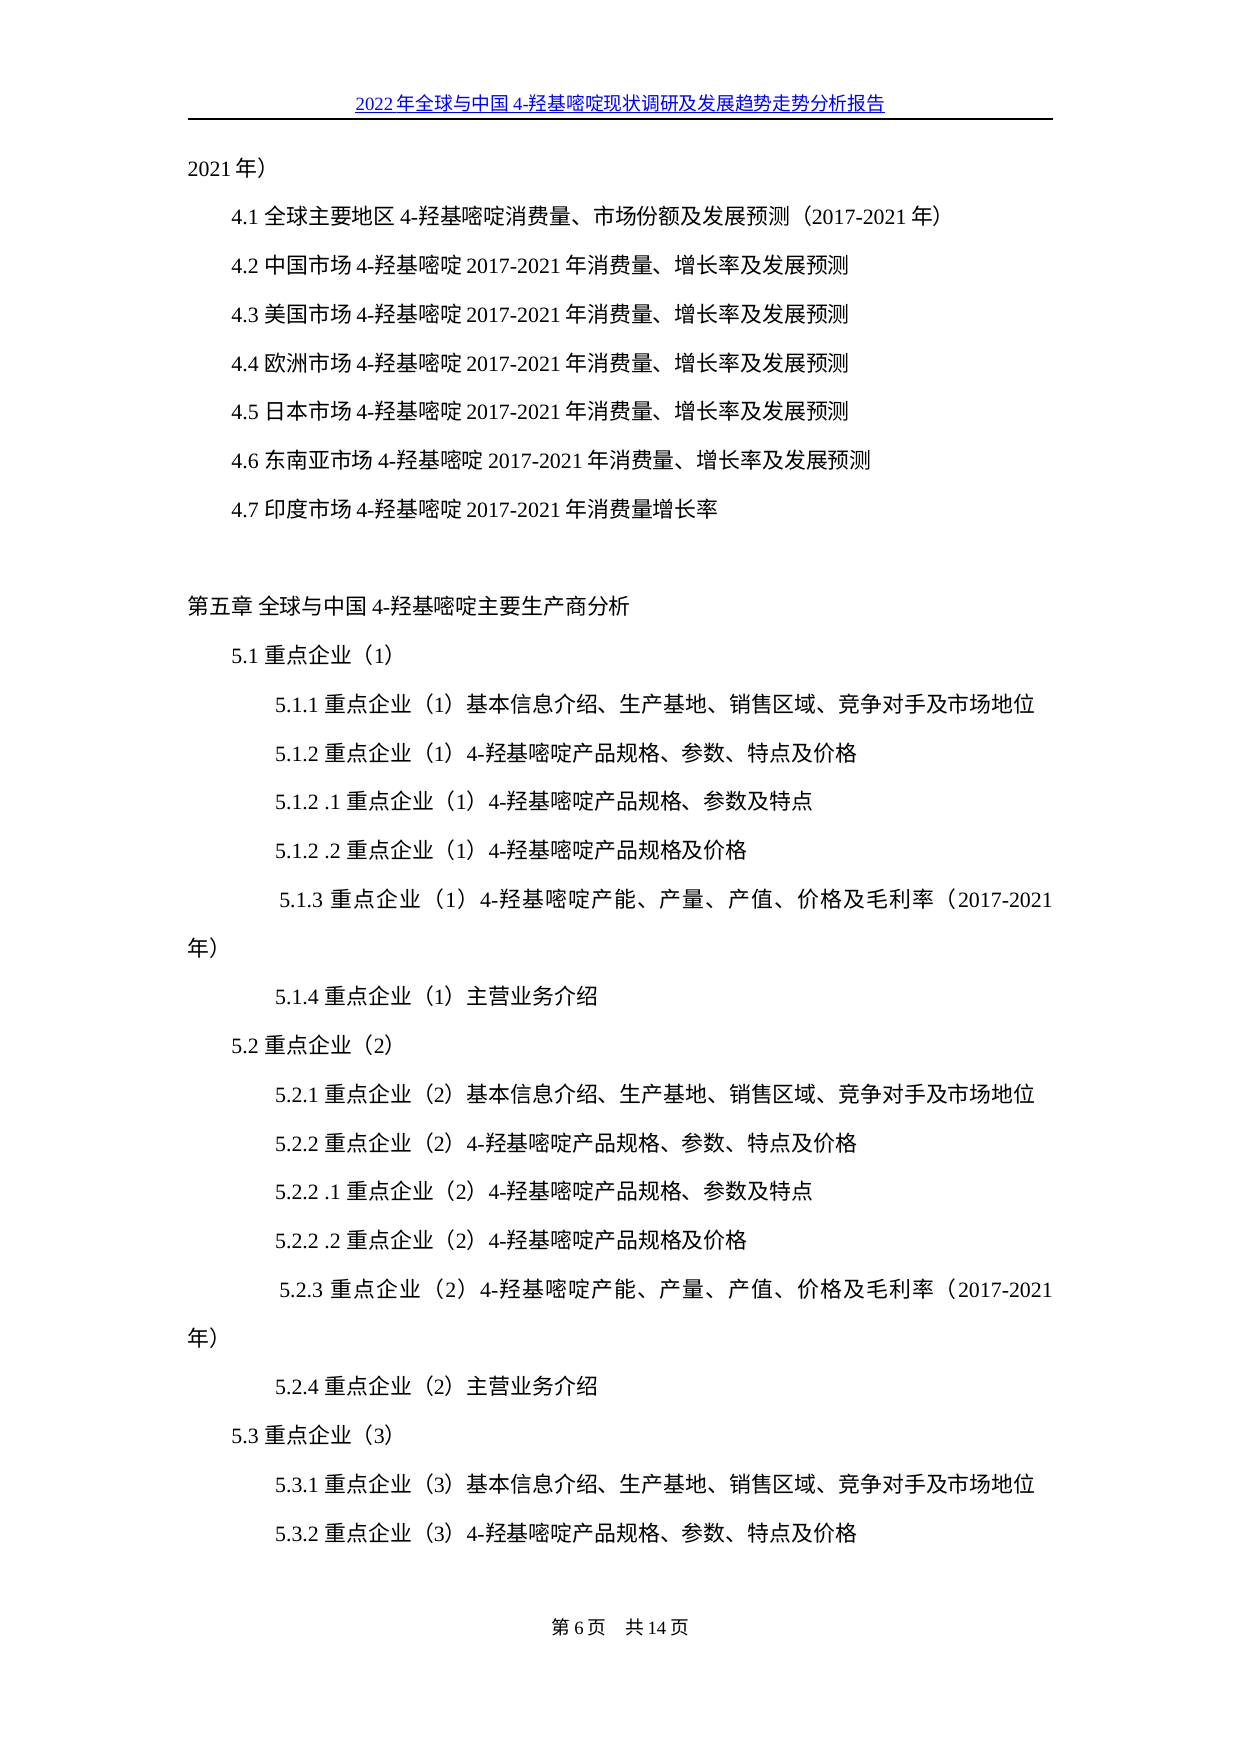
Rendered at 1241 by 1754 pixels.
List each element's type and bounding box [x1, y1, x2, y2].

text [187, 150, 1053, 1548]
